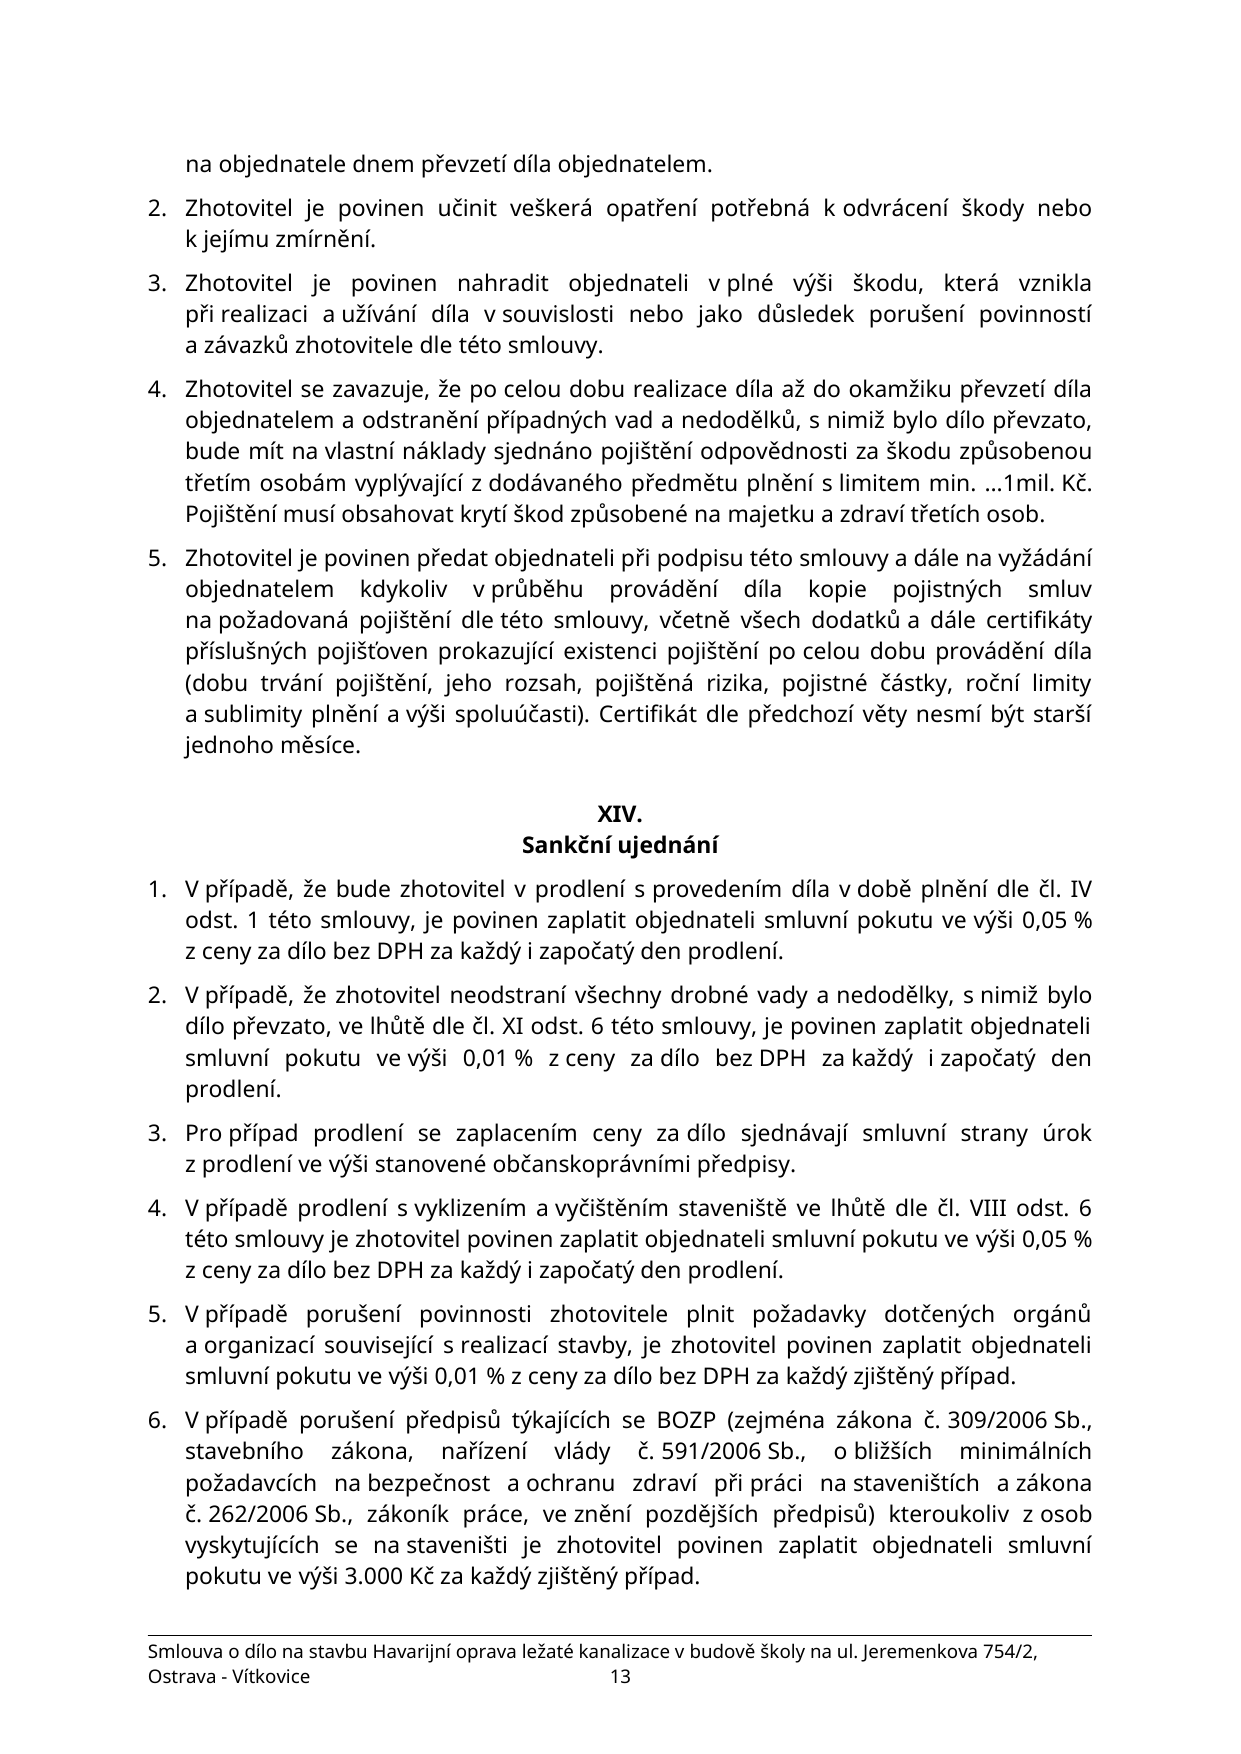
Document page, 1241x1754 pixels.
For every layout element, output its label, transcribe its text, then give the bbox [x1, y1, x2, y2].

text XIV. Sankční ujednání [148, 798, 1092, 860]
list V případě porušení předpisů týkajících se BOZP (zejména zákona č. 309/2006 Sb., stavebního zákona, nařízení vlády č. 591/2006 Sb., o bližších minimálních požadavcích na bezpečnost a ochranu zdraví při práci na staveništích a zákona č. 262/2006 Sb., zákoník práce, ve znění pozdějších předpisů) kteroukoliv z osob vyskytujících se na staveništi je zhotovitel povinen zaplatit objednateli smluvní pokutu ve výši 3.000 Kč za každý zjištěný případ. [148, 1404, 1092, 1591]
list V případě prodlení s vyklizením a vyčištěním staveniště ve lhůtě dle čl. VIII odst. 6 této smlouvy je zhotovitel povinen zaplatit objednateli smluvní pokutu ve výši 0,05 % z ceny za dílo bez DPH za každý i započatý den prodlení. [148, 1191, 1092, 1285]
list Pro případ prodlení se zaplacením ceny za dílo sjednávají smluvní strany úrok z prodlení ve výši stanovené občanskoprávními předpisy. [148, 1116, 1092, 1179]
list V případě, že zhotovitel neodstraní všechny drobné vady a nedodělky, s nimiž bylo dílo převzato, ve lhůtě dle čl. XI odst. 6 této smlouvy, je povinen zaplatit objednateli smluvní pokutu ve výši 0,01 % z ceny za dílo bez DPH za každý i započatý den prodlení. [148, 979, 1092, 1104]
list V případě, že bude zhotovitel v prodlení s provedením díla v době plnění dle čl. IV odst. 1 této smlouvy, je povinen zaplatit objednateli smluvní pokutu ve výši 0,05 % z ceny za dílo bez DPH za každý i započatý den prodlení. [148, 873, 1092, 966]
list Zhotovitel je povinen učinit veškerá opatření potřebná k odvrácení škody nebo k jejímu zmírnění. [148, 191, 1092, 254]
list Zhotovitel se zavazuje, že po celou dobu realizace díla až do okamžiku převzetí díla objednatelem a odstranění případných vad a nedodělků, s nimiž bylo dílo převzato, bude mít na vlastní náklady sjednáno pojištění odpovědnosti za škodu způsobenou třetím osobám vyplývající z dodávaného předmětu plnění s limitem min. …1mil. Kč. Pojištění musí obsahovat krytí škod způsobené na majetku a zdraví třetích osob. [148, 373, 1092, 529]
list Zhotovitel je povinen předat objednateli při podpisu této smlouvy a dále na vyžádání objednatelem kdykoliv v průběhu provádění díla kopie pojistných smluv na požadovaná pojištění dle této smlouvy, včetně všech dodatků a dále certifikáty příslušných pojišťoven prokazující existenci pojištění po celou dobu provádění díla (dobu trvání pojištění, jeho rozsah, pojištěná rizika, pojistné částky, roční limity a sublimity plnění a výši spoluúčasti). Certifikát dle předchozí věty nesmí být starší jednoho měsíce. [148, 541, 1092, 760]
list V případě porušení povinnosti zhotovitele plnit požadavky dotčených orgánů a organizací související s realizací stavby, je zhotovitel povinen zaplatit objednateli smluvní pokutu ve výši 0,01 % z ceny za dílo bez DPH za každý zjištěný případ. [148, 1298, 1092, 1391]
list Zhotovitel je povinen nahradit objednateli v plné výši škodu, která vznikla při realizaci a užívání díla v souvislosti nebo jako důsledek porušení povinností a závazků zhotovitele dle této smlouvy. [148, 266, 1092, 360]
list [148, 148, 1092, 179]
